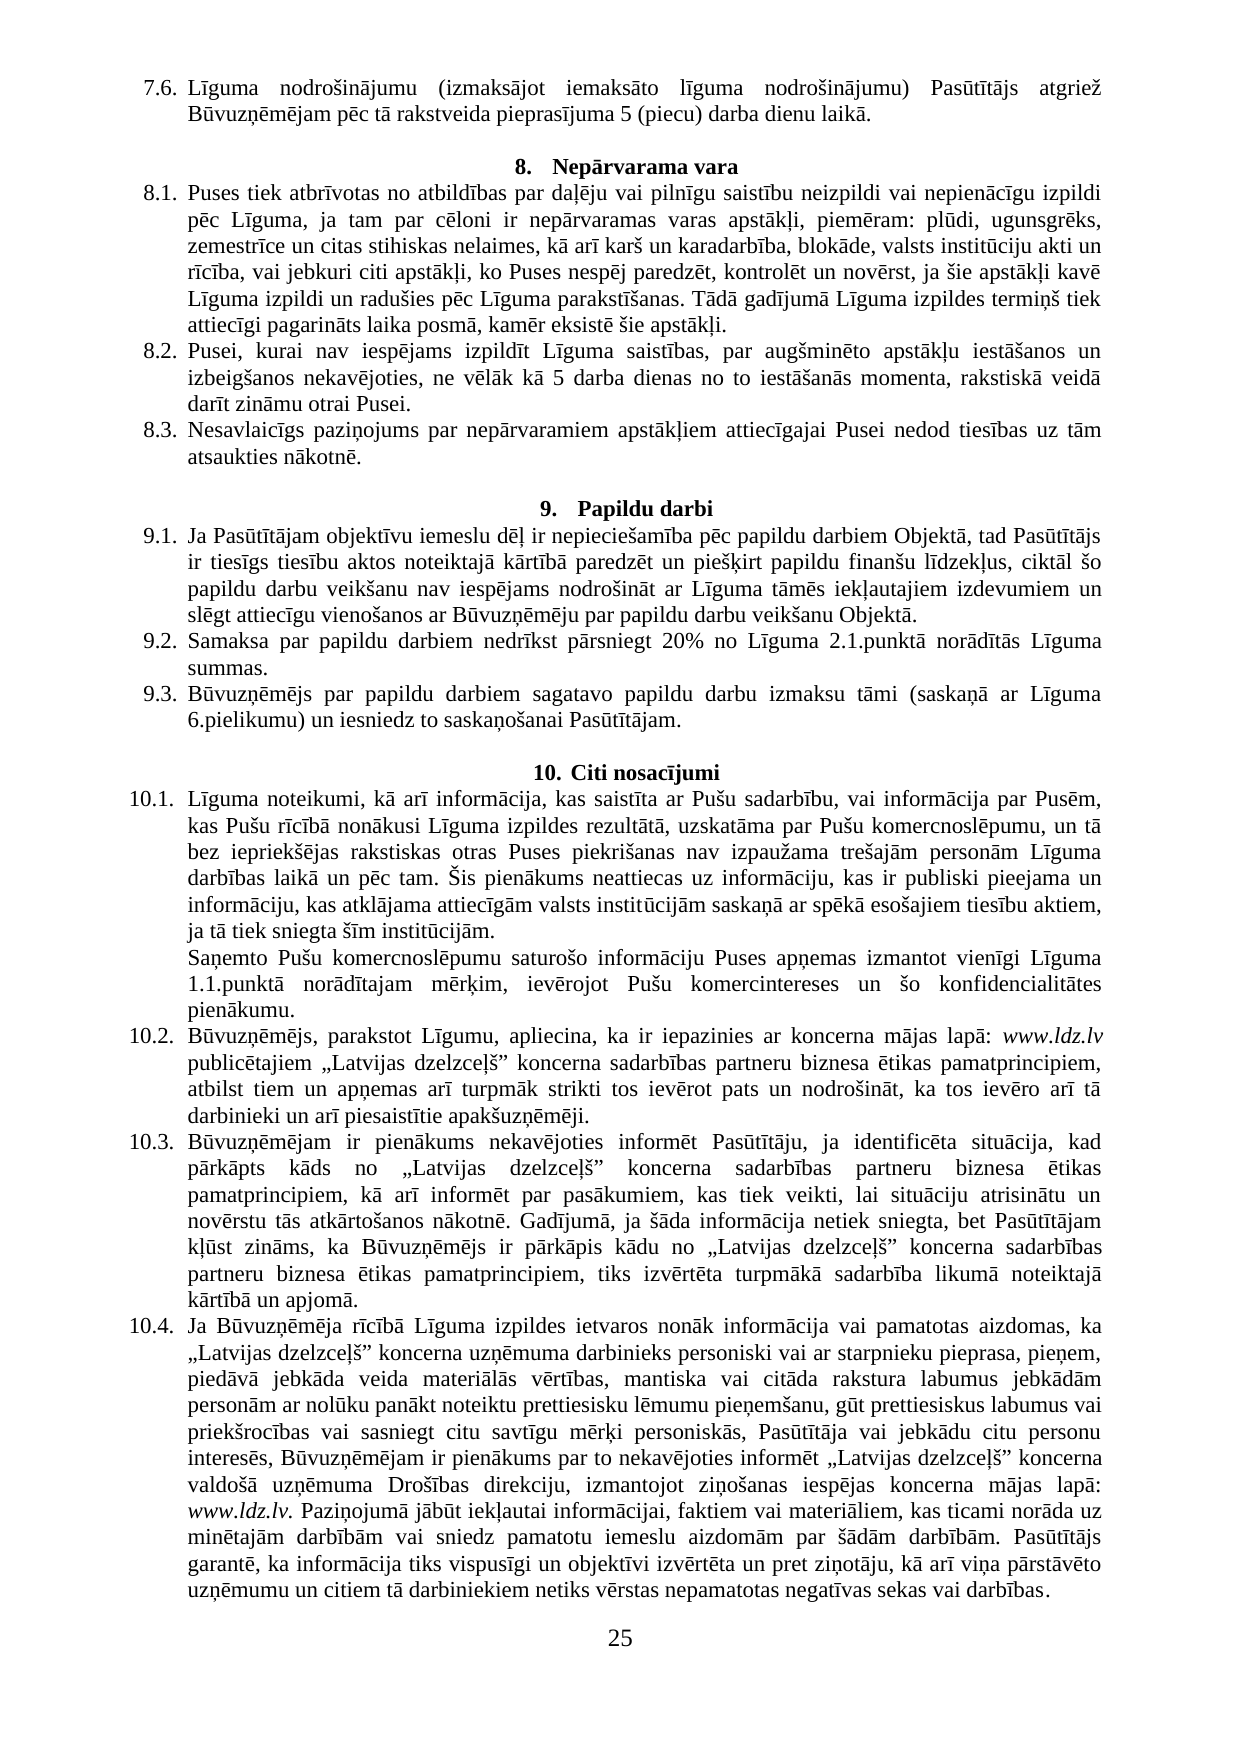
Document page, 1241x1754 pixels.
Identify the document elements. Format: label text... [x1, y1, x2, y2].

list Būvuzņēmējs par papildu darbiem sagatavo papildu darbu izmaksu tāmi (saskaņā ar Līguma 6.pielikumu) un iesniedz to saskaņošanai Pasūtītājam. [143, 680, 1103, 733]
list Puses tiek atbrīvotas no atbildības par daļēju vai pilnīgu saistību neizpildi vai nepienācīgu izpildi pēc Līguma, ja tam par cēloni ir nepārvaramas varas apstākļi, piemēram: plūdi, ugunsgrēks, zemestrīce un citas stihiskas nelaimes, kā arī karš un karadarbība, blokāde, valsts institūciju akti un rīcība, vai jebkuri citi apstākļi, ko Puses nespēj paredzēt, kontrolēt un novērst, ja šie apstākļi kavē Līguma izpildi un radušies pēc Līguma parakstīšanas. Tādā gadījumā Līguma izpildes termiņš tiek attiecīgi pagarināts laika posmā, kamēr eksistē šie apstākļi. [143, 179, 1103, 337]
text Saņemto Pušu komercnoslēpumu saturošo informāciju Puses apņemas izmantot vienīgi Līguma 1.1.punktā norādītajam mērķim, ievērojot Pušu komercintereses un šo konfidencialitātes pienākumu. [187, 943, 1103, 1023]
list Līguma nodrošinājumu (izmaksājot iemaksāto līguma nodrošinājumu) Pasūtītājs atgriež Būvuzņēmējam pēc tā rakstveida pieprasījuma 5 (piecu) darba dienu laikā. [143, 74, 1103, 127]
list Pusei, kurai nav iespējams izpildīt Līguma saistības, par augšminēto apstākļu iestāšanos un izbeigšanos nekavējoties, ne vēlāk kā 5 darba dienas no to iestāšanās momenta, rakstiskā veidā darīt zināmu otrai Pusei. [143, 337, 1103, 416]
list Papildu darbi [150, 496, 1103, 522]
list Līguma noteikumi, kā arī informācija, kas saistīta ar Pušu sadarbību, vai informācija par Pusēm, kas Pušu rīcībā nonākusi Līguma izpildes rezultātā, uzskatāma par Pušu komercnoslēpumu, un tā bez iepriekšējas rakstiskas otras Puses piekrišanas nav izpaužama trešajām personām Līguma darbības laikā un pēc tam. Šis pienākums neattiecas uz informāciju, kas ir publiski pieejama un informāciju, kas atklājama attiecīgām valsts institūcijām saskaņā ar spēkā esošajiem tiesību aktiem, ja tā tiek sniegta šīm institūcijām. [128, 785, 1103, 943]
list Ja Būvuzņēmēja rīcībā Līguma izpildes ietvaros nonāk informācija vai pamatotas aizdomas, ka „Latvijas dzelzceļš” koncerna uzņēmuma darbinieks personiski vai ar starpnieku pieprasa, pieņem, piedāvā jebkāda veida materiālās vērtības, mantiska vai citāda rakstura labumus jebkādām personām ar nolūku panākt noteiktu prettiesisku lēmumu pieņemšanu, gūt prettiesiskus labumus vai priekšrocības vai sasniegt citu savtīgu mērķi personiskās, Pasūtītāja vai jebkādu citu personu interesēs, Būvuzņēmējam ir pienākums par to nekavējoties informēt „Latvijas dzelzceļš” koncerna valdošā uzņēmuma Drošības direkciju, izmantojot ziņošanas iespējas koncerna mājas lapā: www.ldz.lv. Paziņojumā jābūt iekļautai informācijai, faktiem vai materiāliem, kas ticami norāda uz minētajām darbībām vai sniedz pamatotu iemeslu aizdomām par šādām darbībām. Pasūtītājs garantē, ka informācija tiks vispusīgi un objektīvi izvērtēta un pret ziņotāju, kā arī viņa pārstāvēto uzņēmumu un citiem tā darbiniekiem netiks vērstas nepamatotas negatīvas sekas vai darbības. [128, 1312, 1103, 1602]
list Samaksa par papildu darbiem nedrīkst pārsniegt 20% no Līguma 2.1.punktā norādītās Līguma summas. [143, 627, 1103, 680]
list Būvuzņēmējam ir pienākums nekavējoties informēt Pasūtītāju, ja identificēta situācija, kad pārkāpts kāds no „Latvijas dzelzceļš” koncerna sadarbības partneru biznesa ētikas pamatprincipiem, kā arī informēt par pasākumiem, kas tiek veikti, lai situāciju atrisinātu un novērstu tās atkārtošanos nākotnē. Gadījumā, ja šāda informācija netiek sniegta, bet Pasūtītājam kļūst zināms, ka Būvuzņēmējs ir pārkāpis kādu no „Latvijas dzelzceļš” koncerna sadarbības partneru biznesa ētikas pamatprincipiem, tiks izvērtēta turpmākā sadarbība likumā noteiktajā kārtībā un apjomā. [128, 1128, 1103, 1312]
list Būvuzņēmējs, parakstot Līgumu, apliecina, ka ir iepazinies ar koncerna mājas lapā: www.ldz.lv publicētajiem „Latvijas dzelzceļš” koncerna sadarbības partneru biznesa ētikas pamatprincipiem, atbilst tiem un apņemas arī turpmāk strikti tos ievērot pats un nodrošināt, ka tos ievēro arī tā darbinieki un arī piesaistītie apakšuzņēmēji. [128, 1023, 1103, 1128]
list Nepārvarama vara [150, 153, 1103, 179]
list Ja Pasūtītājam objektīvu iemeslu dēļ ir nepieciešamība pēc papildu darbiem Objektā, tad Pasūtītājs ir tiesīgs tiesību aktos noteiktajā kārtībā paredzēt un piešķirt papildu finanšu līdzekļus, ciktāl šo papildu darbu veikšanu nav iespējams nodrošināt ar Līguma tāmēs iekļautajiem izdevumiem un slēgt attiecīgu vienošanos ar Būvuzņēmēju par papildu darbu veikšanu Objektā. [143, 522, 1103, 627]
list Citi nosacījumi [150, 759, 1103, 785]
list Nesavlaicīgs paziņojums par nepārvaramiem apstākļiem attiecīgajai Pusei nedod tiesības uz tām atsaukties nākotnē. [143, 416, 1103, 469]
